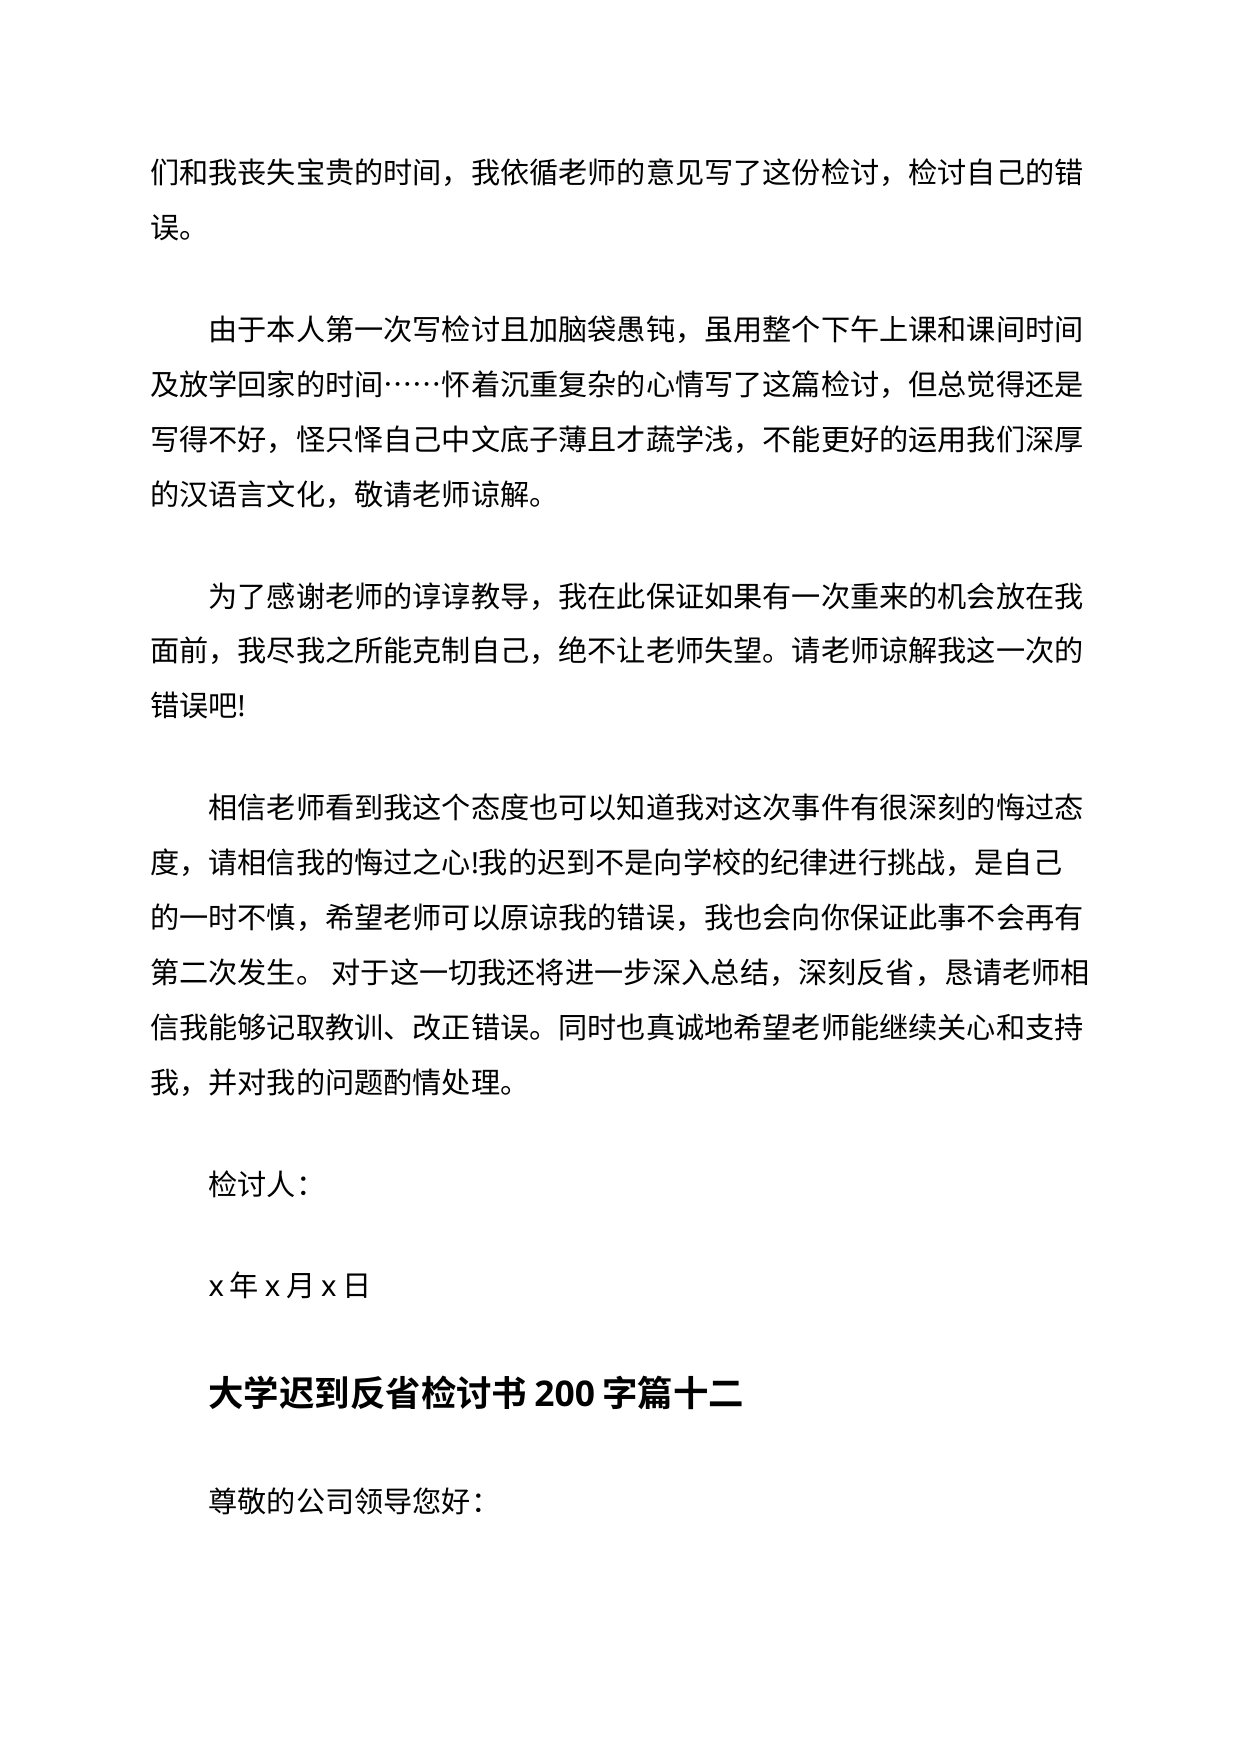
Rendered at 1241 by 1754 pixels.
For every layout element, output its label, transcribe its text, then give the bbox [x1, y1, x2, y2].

text x年x月x日 [150, 1263, 1090, 1305]
text 相信老师看到我这个态度也可以知道我对这次事件有很深刻的悔过态度，请相信我的悔过之心!我的迟到不是向学校的纪律进行挑战，是自己的一时不慎，希望老师可以原谅我的错误，我也会向你保证此事不会再有第二次发生。 对于这一切我还将进一步深入总结，深刻反省，恳请老师相信我能够记取教训、改正错误。同时也真诚地希望老师能继续关心和支持我，并对我的问题酌情处理。 [150, 785, 1090, 1102]
text 为了感谢老师的谆谆教导，我在此保证如果有一次重来的机会放在我面前，我尽我之所能克制自己，绝不让老师失望。请老师谅解我这一次的错误吧! [150, 573, 1090, 725]
text 大学迟到反省检讨书200字篇十二 [150, 1365, 1090, 1416]
text 尊敬的公司领导您好： [150, 1478, 1090, 1521]
text 由于本人第一次写检讨且加脑袋愚钝，虽用整个下午上课和课间时间及放学回家的时间……怀着沉重复杂的心情写了这篇检讨，但总觉得还是写得不好，怪只怿自己中文底子薄且才蔬学浅，不能更好的运用我们深厚的汉语言文化，敬请老师谅解。 [150, 307, 1090, 514]
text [150, 150, 1090, 247]
text 检讨人： [150, 1161, 1090, 1203]
